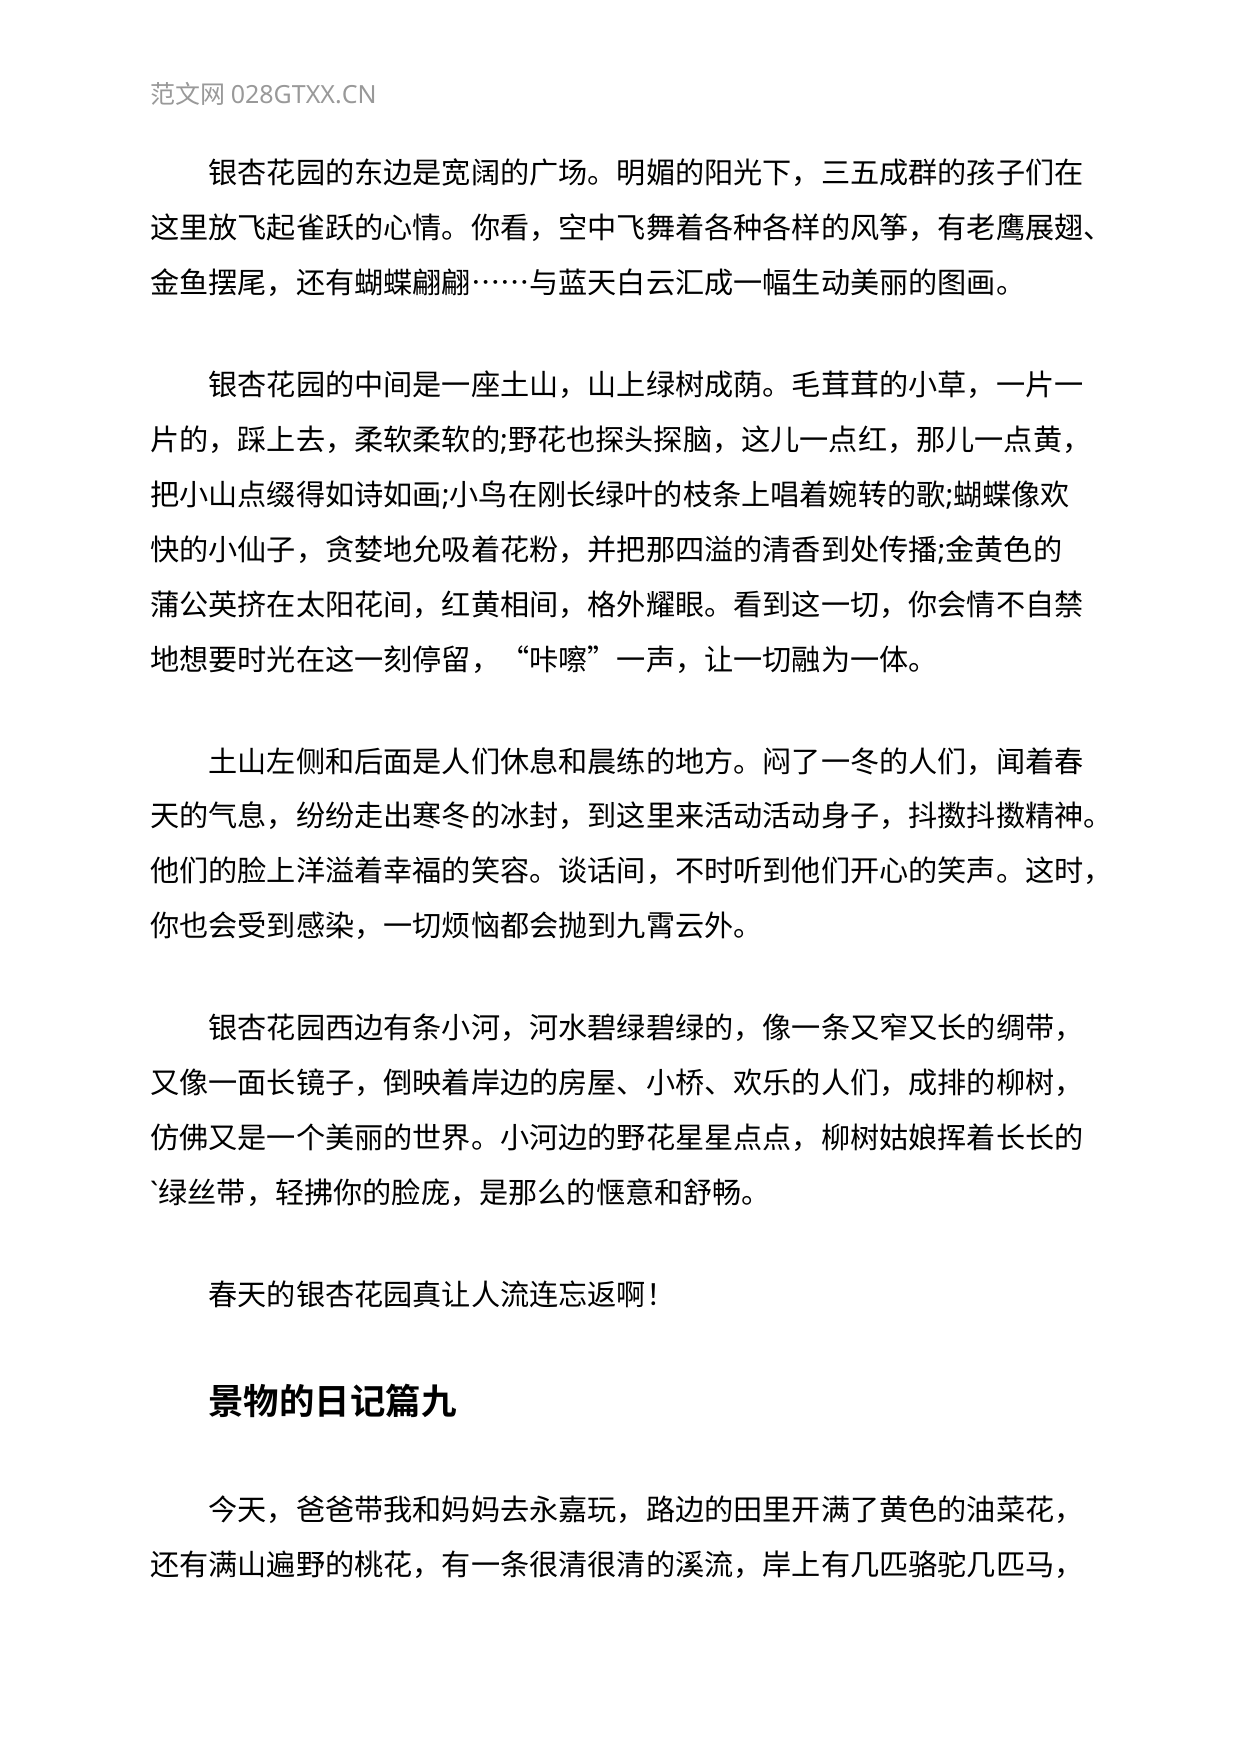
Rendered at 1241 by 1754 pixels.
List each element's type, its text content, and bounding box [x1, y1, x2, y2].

text 春天的银杏花园真让人流连忘返啊！ [150, 1271, 1090, 1313]
text 银杏花园的东边是宽阔的广场。明媚的阳光下，三五成群的孩子们在这里放飞起雀跃的心情。你看，空中飞舞着各种各样的风筝，有老鹰展翅、金鱼摆尾，还有蝴蝶翩翩……与蓝天白云汇成一幅生动美丽的图画。 [150, 150, 1090, 302]
text 银杏花园西边有条小河，河水碧绿碧绿的，像一条又窄又长的绸带，又像一面长镜子，倒映着岸边的房屋、小桥、欢乐的人们，成排的柳树，仿佛又是一个美丽的世界。小河边的野花星星点点，柳树姑娘挥着长长的`绿丝带，轻拂你的脸庞，是那么的惬意和舒畅。 [150, 1004, 1090, 1212]
text 景物的日记篇九 [150, 1373, 1090, 1424]
text 土山左侧和后面是人们休息和晨练的地方。闷了一冬的人们，闻着春天的气息，纷纷走出寒冬的冰封，到这里来活动活动身子，抖擞抖擞精神。他们的脸上洋溢着幸福的笑容。谈话间，不时听到他们开心的笑声。这时，你也会受到感染，一切烦恼都会抛到九霄云外。 [150, 738, 1090, 945]
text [150, 1486, 1090, 1584]
text 银杏花园的中间是一座土山，山上绿树成荫。毛茸茸的小草，一片一片的，踩上去，柔软柔软的;野花也探头探脑，这儿一点红，那儿一点黄，把小山点缀得如诗如画;小鸟在刚长绿叶的枝条上唱着婉转的歌;蝴蝶像欢快的小仙子，贪婪地允吸着花粉，并把那四溢的清香到处传播;金黄色的蒲公英挤在太阳花间，红黄相间，格外耀眼。看到这一切，你会情不自禁地想要时光在这一刻停留，“咔嚓”一声，让一切融为一体。 [150, 362, 1090, 679]
